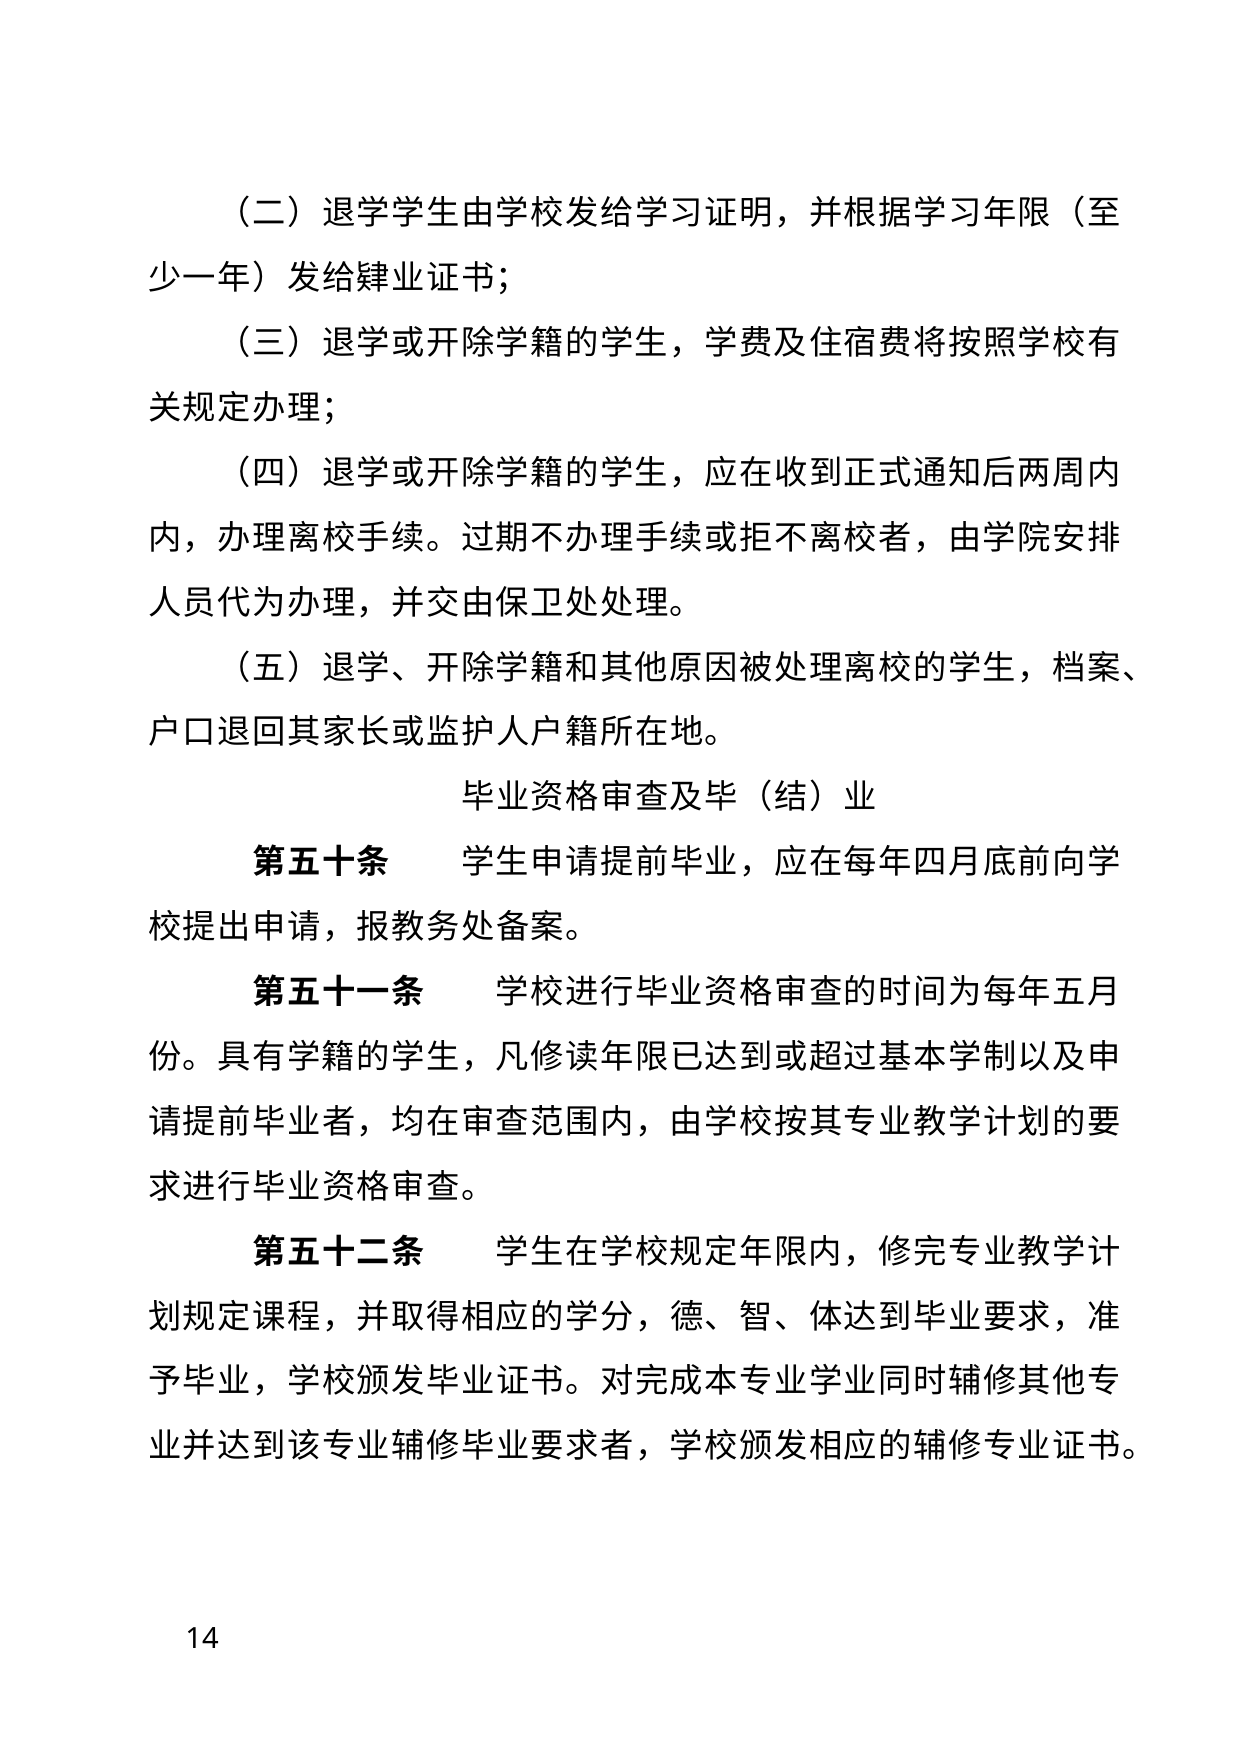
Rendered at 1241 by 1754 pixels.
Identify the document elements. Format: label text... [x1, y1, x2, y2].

text （四）退学或开除学籍的学生，应在收到正式通知后两周内内，办理离校手续。过期不办理手续或拒不离校者，由学院安排人员代为办理，并交由保卫处处理。 [148, 437, 1122, 632]
text 第五十一条 学校进行毕业资格审查的时间为每年五月份。具有学籍的学生，凡修读年限已达到或超过基本学制以及申请提前毕业者，均在审查范围内，由学校按其专业教学计划的要求进行毕业资格审查。 [148, 957, 1122, 1216]
text （五）退学、开除学籍和其他原因被处理离校的学生，档案、户口退回其家长或监护人户籍所在地。 [148, 632, 1122, 762]
text 第五十条 学生申请提前毕业，应在每年四月底前向学校提出申请，报教务处备案。 [148, 827, 1122, 957]
text 第五十二条 学生在学校规定年限内，修完专业教学计划规定课程，并取得相应的学分，德、智、体达到毕业要求，准予毕业，学校颁发毕业证书。对完成本专业学业同时辅修其他专业并达到该专业辅修毕业要求者，学校颁发相应的辅修专业证书。 [148, 1216, 1122, 1476]
text （三）退学或开除学籍的学生，学费及住宿费将按照学校有关规定办理； [148, 308, 1122, 437]
subtitle 毕业资格审查及毕（结）业 [148, 762, 1122, 827]
text （二）退学学生由学校发给学习证明，并根据学习年限（至少一年）发给肄业证书； [148, 178, 1122, 308]
